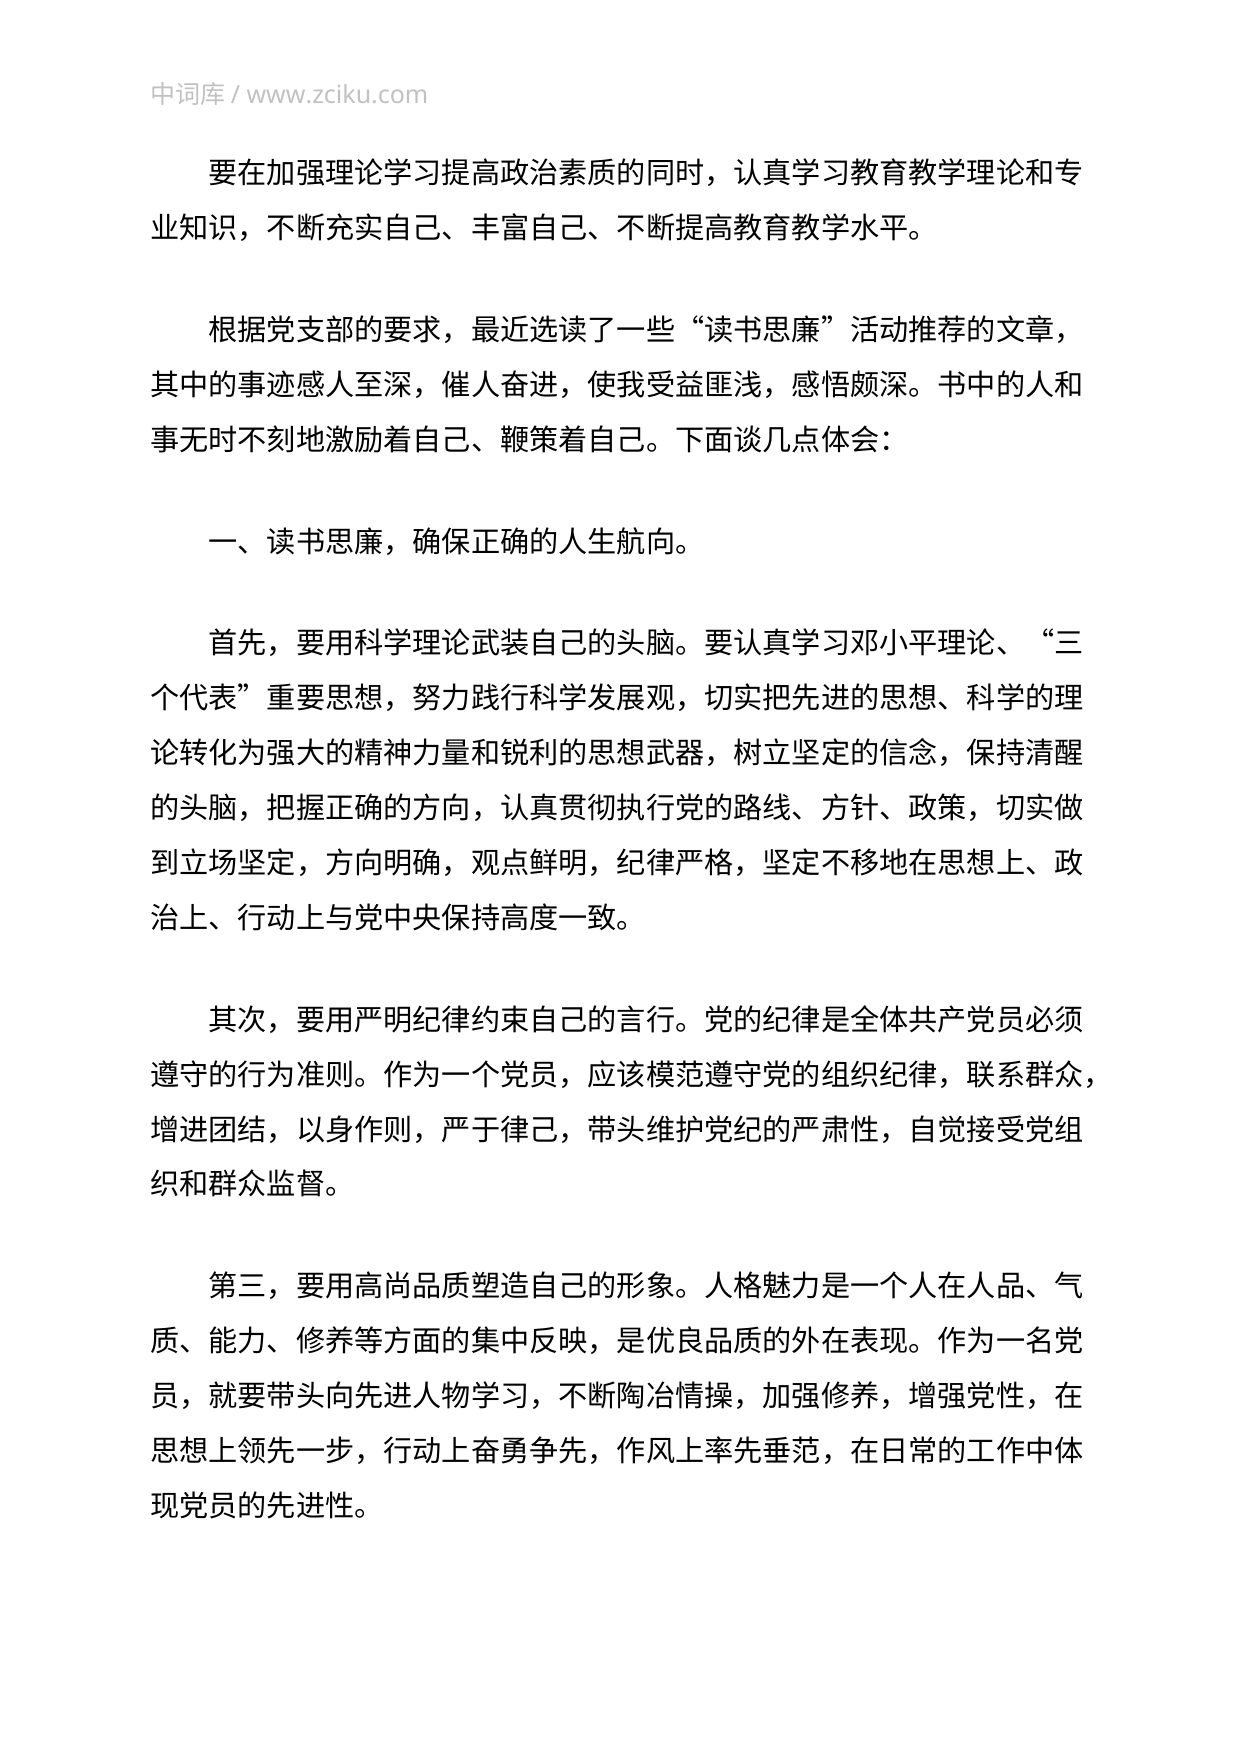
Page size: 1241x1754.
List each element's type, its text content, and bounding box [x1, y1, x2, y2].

text 根据党支部的要求，最近选读了一些“读书思廉”活动推荐的文章，其中的事迹感人至深，催人奋进，使我受益匪浅，感悟颇深。书中的人和事无时不刻地激励着自己、鞭策着自己。下面谈几点体会： [150, 307, 1090, 459]
text 要在加强理论学习提高政治素质的同时，认真学习教育教学理论和专业知识，不断充实自己、丰富自己、不断提高教育教学水平。 [150, 150, 1090, 247]
text 其次，要用严明纪律约束自己的言行。党的纪律是全体共产党员必须遵守的行为准则。作为一个党员，应该模范遵守党的组织纪律，联系群众，增进团结，以身作则，严于律己，带头维护党纪的严肃性，自觉接受党组织和群众监督。 [150, 996, 1090, 1203]
text 首先，要用科学理论武装自己的头脑。要认真学习邓小平理论、“三个代表”重要思想，努力践行科学发展观，切实把先进的思想、科学的理论转化为强大的精神力量和锐利的思想武器，树立坚定的信念，保持清醒的头脑，把握正确的方向，认真贯彻执行党的路线、方针、政策，切实做到立场坚定，方向明确，观点鲜明，纪律严格，坚定不移地在思想上、政治上、行动上与党中央保持高度一致。 [150, 620, 1090, 937]
text 第三，要用高尚品质塑造自己的形象。人格魅力是一个人在人品、气质、能力、修养等方面的集中反映，是优良品质的外在表现。作为一名党员，就要带头向先进人物学习，不断陶冶情操，加强修养，增强党性，在思想上领先一步，行动上奋勇争先，作风上率先垂范，在日常的工作中体现党员的先进性。 [150, 1263, 1090, 1524]
text 一、读书思廉，确保正确的人生航向。 [150, 518, 1090, 561]
